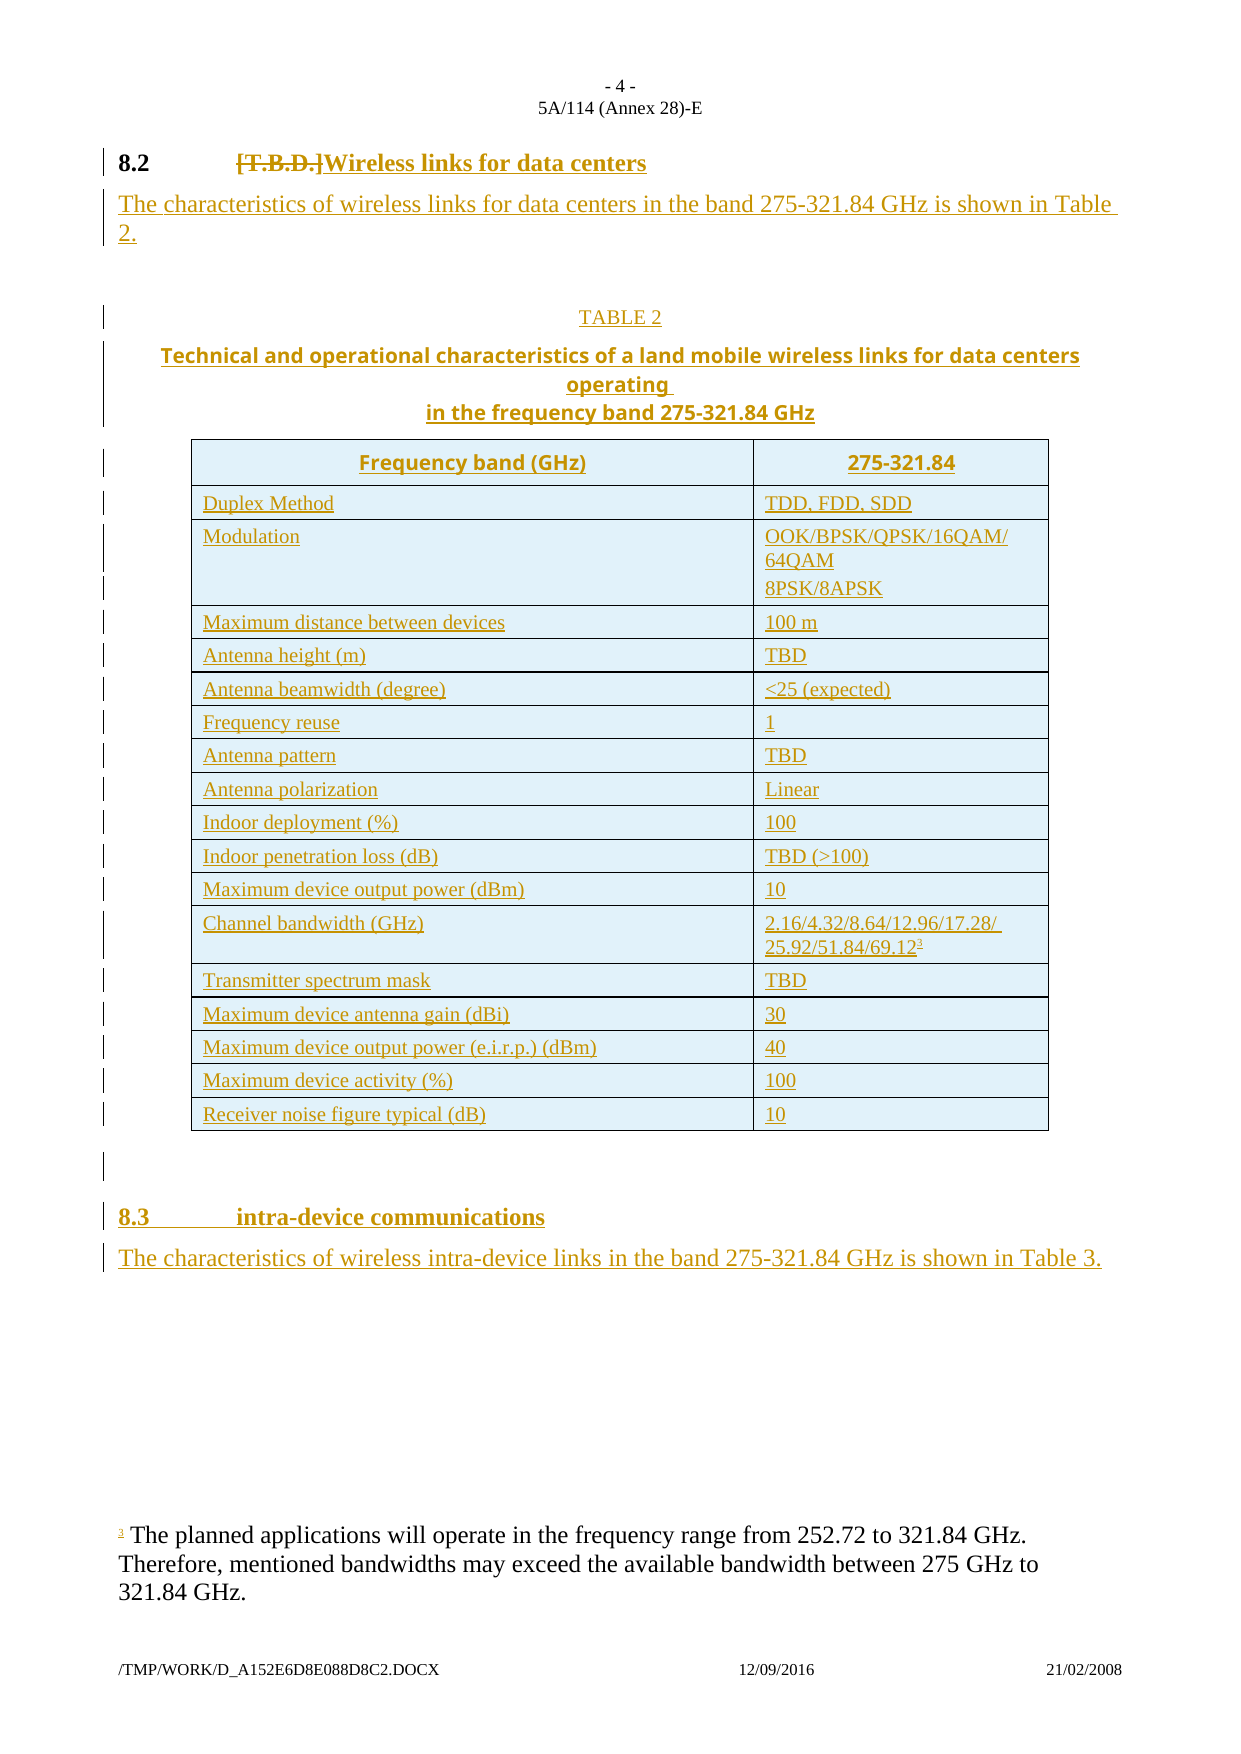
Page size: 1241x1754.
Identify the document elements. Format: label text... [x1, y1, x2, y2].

subtitle 8.2 [118, 148, 1122, 176]
